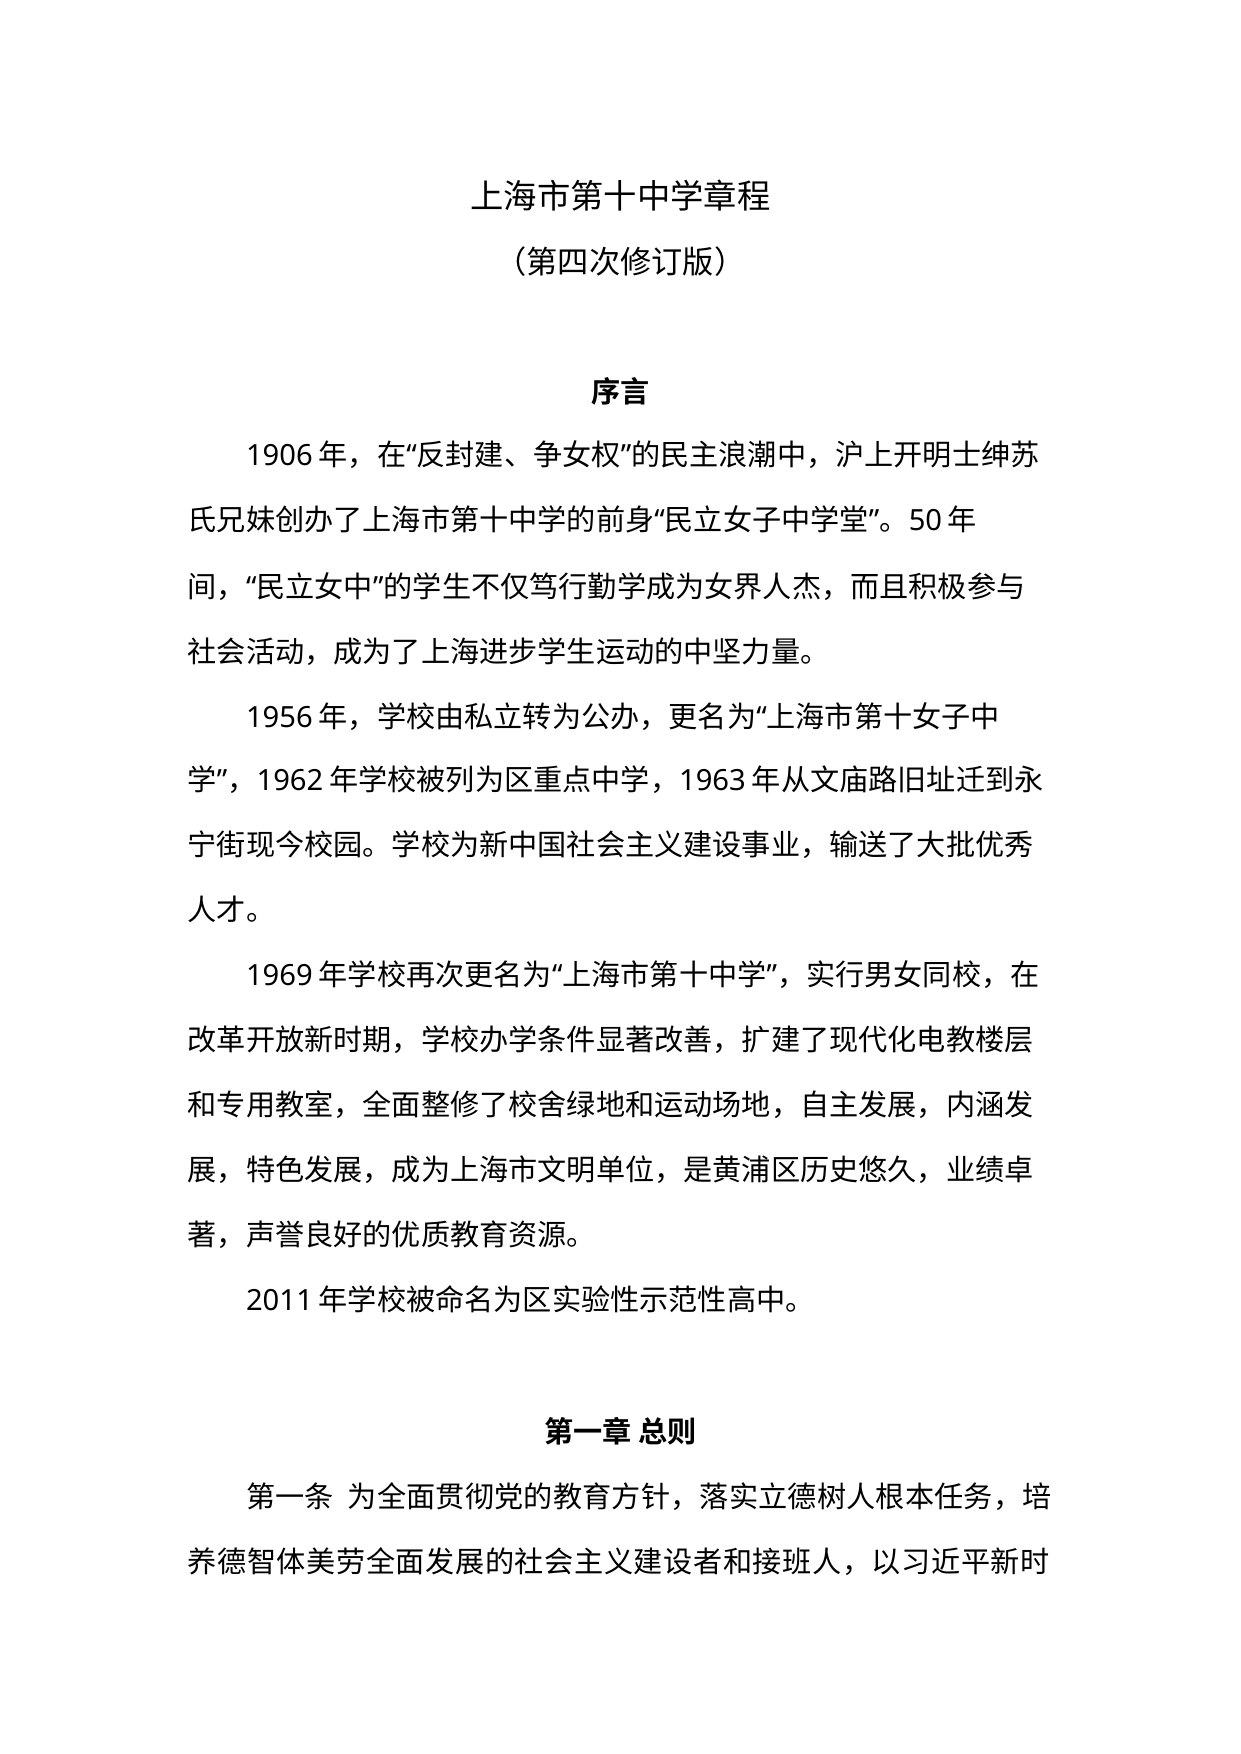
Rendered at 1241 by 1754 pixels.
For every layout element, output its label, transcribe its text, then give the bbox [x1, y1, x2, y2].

text 1969年学校再次更名为“上海市第十中学”，实行男女同校，在改革开放新时期，学校办学条件显著改善，扩建了现代化电教楼层和专用教室，全面整修了校舍绿地和运动场地，自主发展，内涵发展，特色发展，成为上海市文明单位，是黄浦区历史悠久，业绩卓著，声誉良好的优质教育资源。 [187, 942, 1051, 1267]
text （第四次修订版） [187, 227, 1053, 292]
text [187, 1462, 1053, 1592]
text 上海市第十中学章程 [187, 162, 1053, 227]
text 序言 [187, 357, 1053, 422]
subtitle 第一章 总则 [187, 1397, 1053, 1462]
text 1956年，学校由私立转为公办，更名为“上海市第十女子中学”，1962年学校被列为区重点中学，1963年从文庙路旧址迁到永宁街现今校园。学校为新中国社会主义建设事业，输送了大批优秀人才。 [187, 682, 1051, 942]
text 2011年学校被命名为区实验性示范性高中。 [187, 1267, 1053, 1332]
text 1906年，在“反封建、争女权”的民主浪潮中，沪上开明士绅苏氏兄妹创办了上海市第十中学的前身“民立女子中学堂”。50年间，“民立女中”的学生不仅笃行勤学成为女界人杰，而且积极参与社会活动，成为了上海进步学生运动的中坚力量。 [187, 422, 1051, 682]
